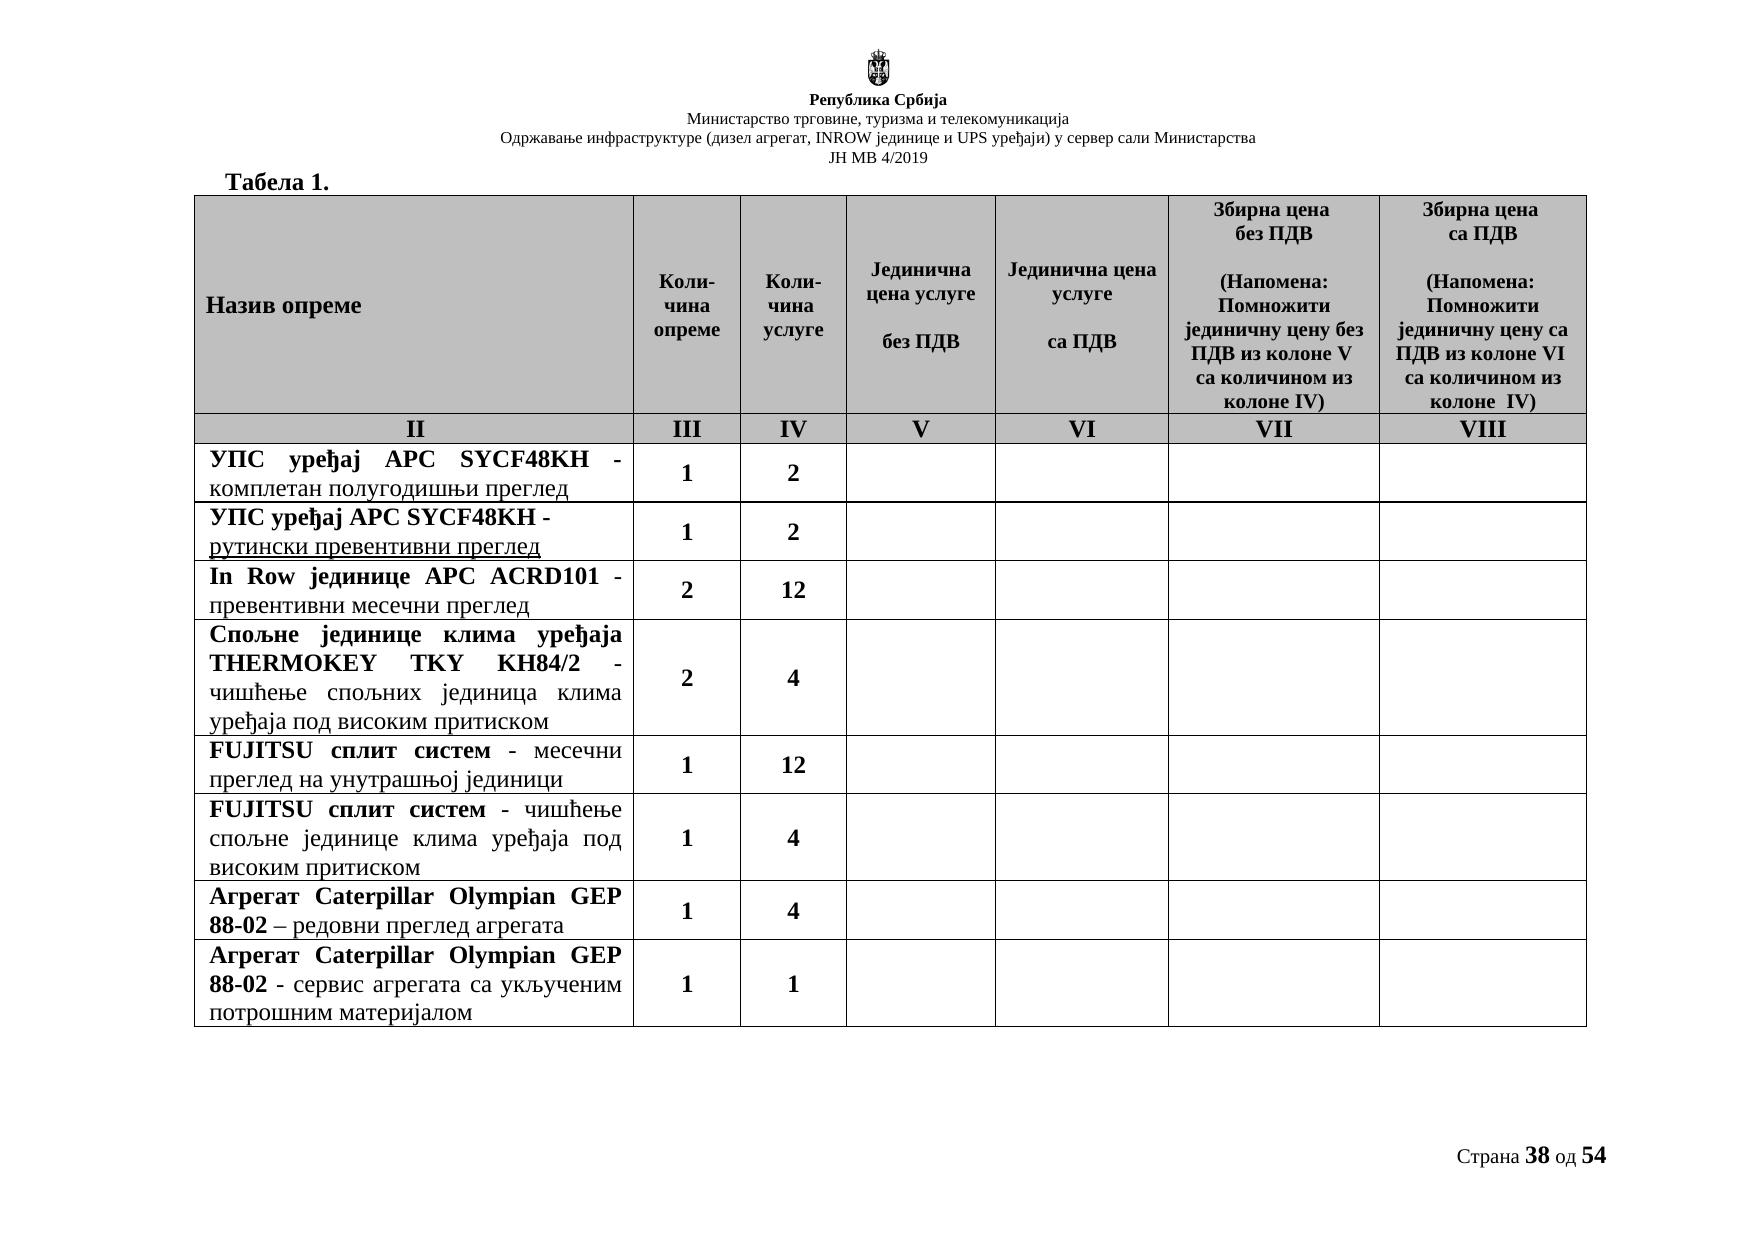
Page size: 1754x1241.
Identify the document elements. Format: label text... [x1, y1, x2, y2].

table_cell Агрегат Caterpillar Olympian GEP 88-02 - сервис агрегата са укљученим потрошним материјалом [195, 940, 633, 1026]
table_cell 1 [634, 794, 740, 880]
table_cell [847, 620, 995, 734]
table_cell [1380, 794, 1586, 880]
table_cell [1380, 940, 1586, 1026]
table_cell [847, 940, 995, 1026]
table_cell 2 [634, 620, 740, 734]
table_cell [996, 881, 1168, 939]
table_cell 1 [741, 940, 846, 1026]
table_cell II [195, 414, 633, 443]
table_cell 4 [741, 881, 846, 939]
table_cell [1380, 736, 1586, 793]
table_header Збирна цена без ПДВ (Напомена: Помножити јединичну цену без ПДВ из колоне V са количином из колоне IV) [1169, 196, 1379, 413]
table_cell 1 [634, 736, 740, 793]
table_cell [847, 736, 995, 793]
table_cell [1380, 503, 1586, 560]
table_cell [1169, 503, 1379, 560]
table_cell [996, 736, 1168, 793]
table_header Коли-чина опреме [634, 196, 740, 413]
table_cell УПС уређај APC SYCF48KH - рутински превентивни преглед [195, 503, 633, 560]
table_cell VIII [1380, 414, 1586, 443]
table_cell Спољне јединице клима уређаја THERMOKEY TKY KH84/2 - чишћење спољних јединица клима уређаја под високим притиском [195, 620, 633, 734]
table_cell УПС уређај APC SYCF48KH - комплетан полугодишњи преглед [195, 444, 633, 501]
table_cell [1380, 881, 1586, 939]
table_cell FUJITSU сплит систем - чишћење спољне јединице клима уређаја под високим притиском [195, 794, 633, 880]
table_header Јединична цена услуге без ПДВ [847, 196, 995, 413]
table_cell 12 [741, 736, 846, 793]
table_cell In Row јединице APC ACRD101 - превентивни месечни преглед [195, 561, 633, 618]
table_cell 2 [741, 503, 846, 560]
table_cell 12 [741, 561, 846, 618]
table_cell [1380, 444, 1586, 501]
table_cell [996, 794, 1168, 880]
text Табела 1. [150, 167, 1606, 195]
table_cell 1 [634, 503, 740, 560]
table_cell [1169, 881, 1379, 939]
table_cell 1 [634, 881, 740, 939]
table_cell [847, 503, 995, 560]
table_header Јединична цена услуге са ПДВ [996, 196, 1168, 413]
table_cell 4 [741, 794, 846, 880]
table_cell 2 [634, 561, 740, 618]
table_header Назив опреме [195, 196, 633, 413]
table_cell 2 [741, 444, 846, 501]
table_cell [847, 881, 995, 939]
table_cell [996, 561, 1168, 618]
table_cell [847, 444, 995, 501]
table_cell VI [996, 414, 1168, 443]
table_cell V [847, 414, 995, 443]
table_cell [1169, 794, 1379, 880]
table_cell [1169, 561, 1379, 618]
table_cell VII [1169, 414, 1379, 443]
table_cell [1169, 444, 1379, 501]
table_cell [1169, 940, 1379, 1026]
table_cell [996, 444, 1168, 501]
table_header Коли-чина услуге [741, 196, 846, 413]
table_cell [996, 620, 1168, 734]
table_header Збирна цена са ПДВ (Напомена: Помножити јединичну цену са ПДВ из колоне VI са количином из колоне IV) [1380, 196, 1586, 413]
table_cell III [634, 414, 740, 443]
table_cell [996, 503, 1168, 560]
table_cell 4 [741, 620, 846, 734]
table_cell Агрегат Caterpillar Olympian GEP 88-02 – редовни преглед агрегата [195, 881, 633, 939]
table_cell 1 [634, 444, 740, 501]
table_cell [847, 561, 995, 618]
table_cell FUJITSU сплит систем - месечни преглед на унутрашњој јединици [195, 736, 633, 793]
table_cell [1380, 620, 1586, 734]
table_cell IV [741, 414, 846, 443]
table_cell 1 [634, 940, 740, 1026]
table_cell [996, 940, 1168, 1026]
table_cell [1169, 620, 1379, 734]
table_cell [1380, 561, 1586, 618]
table_cell [1169, 736, 1379, 793]
table_cell [847, 794, 995, 880]
